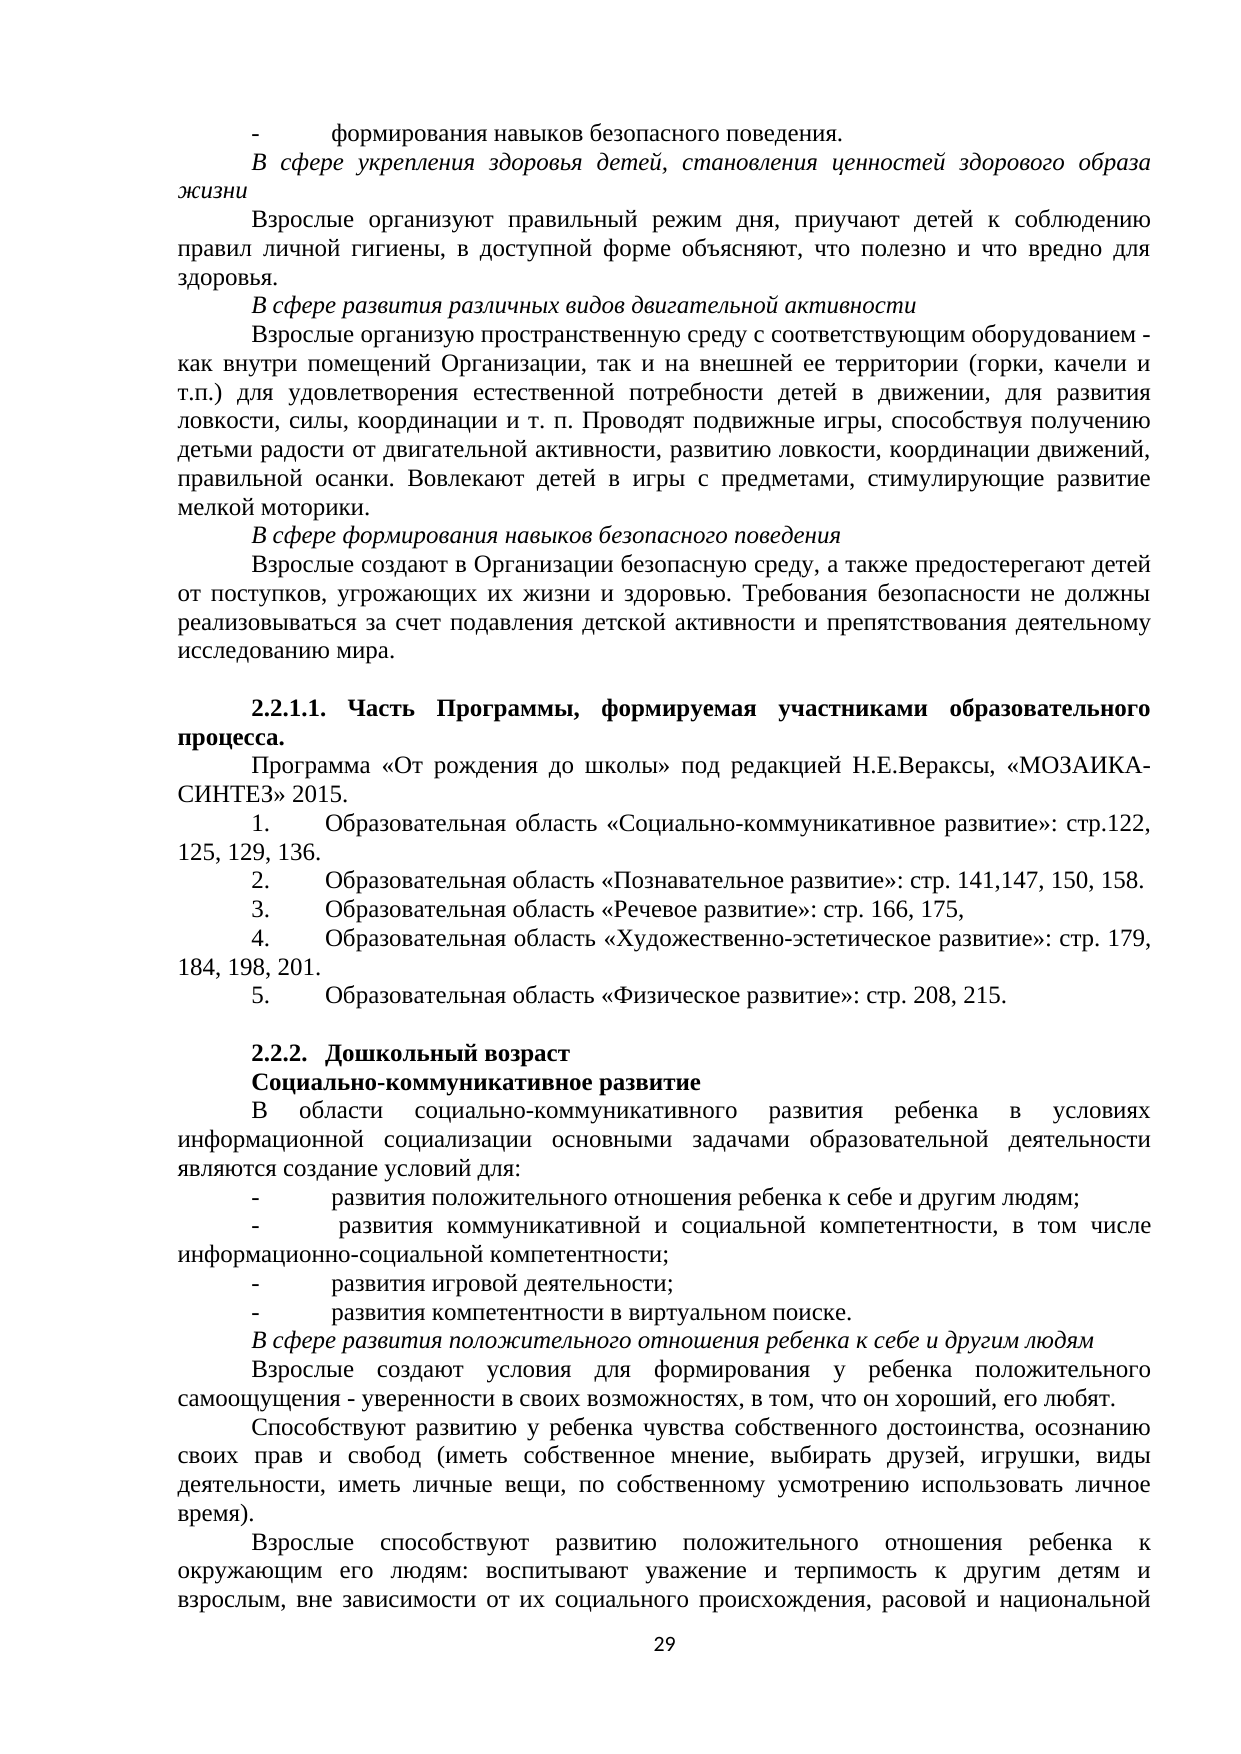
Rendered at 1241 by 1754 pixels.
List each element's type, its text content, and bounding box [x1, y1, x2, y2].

list Образовательная область «Физическое развитие»: стр. 208, 215. [177, 981, 1152, 1009]
text Взрослые создают в Организации безопасную среду, а также предостерегают детей от поступков, угрожающих их жизни и здоровью. Требования безопасности не должны реализовываться за счет подавления детской активности и препятствования деятельному исследованию мира. [177, 549, 1152, 664]
text Взрослые организую пространственную среду с соответствующим оборудованием - как внутри помещений Организации, так и на внешней ее территории (горки, качели и т.п.) для удовлетворения естественной потребности детей в движении, для развития ловкости, силы, координации и т. п. Проводят подвижные игры, способствуя получению детьми радости от двигательной активности, развитию ловкости, координации движений, правильной осанки. Вовлекают детей в игры с предметами, стимулирующие развитие мелкой моторики. [177, 319, 1152, 521]
text В сфере развития положительного отношения ребенка к себе и другим людям [177, 1326, 1152, 1354]
text Способствуют развитию у ребенка чувства собственного достоинства, осознанию своих прав и свобод (иметь собственное мнение, выбирать друзей, игрушки, виды деятельности, иметь личные вещи, по собственному усмотрению использовать личное время). [177, 1412, 1152, 1527]
text - развития коммуникативной и социальной компетентности, в том числе информационно-социальной компетентности; [177, 1211, 1152, 1268]
text - развития положительного отношения ребенка к себе и другим людям; [177, 1182, 1152, 1211]
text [177, 1527, 1152, 1613]
text - формирования навыков безопасного поведения. [177, 118, 1152, 147]
text Социально-коммуникативное развитие [177, 1067, 1152, 1096]
text Взрослые организуют правильный режим дня, приучают детей к соблюдению правил личной гигиены, в доступной форме объясняют, что полезно и что вредно для здоровья. [177, 204, 1152, 291]
text В сфере развития различных видов двигательной активности [177, 291, 1152, 319]
list Образовательная область «Художественно-эстетическое развитие»: стр. 179, 184, 198, 201. [177, 923, 1152, 981]
list Образовательная область «Познавательное развитие»: стр. 141,147, 150, 158. [177, 866, 1152, 894]
list Образовательная область «Речевое развитие»: стр. 166, 175, [177, 894, 1152, 923]
list Образовательная область «Социально-коммуникативное развитие»: стр.122, 125, 129, 136. [177, 808, 1152, 866]
text 2.2.2. Дошкольный возраст [177, 1038, 1152, 1067]
text 2.2.1.1. Часть Программы, формируемая участниками образовательного процесса. [177, 693, 1152, 751]
text - развития компетентности в виртуальном поиске. [177, 1297, 1152, 1326]
text Взрослые создают условия для формирования у ребенка положительного самоощущения - уверенности в своих возможностях, в том, что он хороший, его любят. [177, 1354, 1152, 1412]
text В области социально-коммуникативного развития ребенка в условиях информационной социализации основными задачами образовательной деятельности являются создание условий для: [177, 1096, 1152, 1182]
text - развития игровой деятельности; [177, 1268, 1152, 1297]
text Программа «От рождения до школы» под редакцией Н.Е.Вераксы, «МОЗАИКА-СИНТЕЗ» 2015. [177, 751, 1152, 808]
text В сфере укрепления здоровья детей, становления ценностей здорового образа жизни [177, 147, 1152, 204]
text В сфере формирования навыков безопасного поведения [177, 521, 1152, 549]
